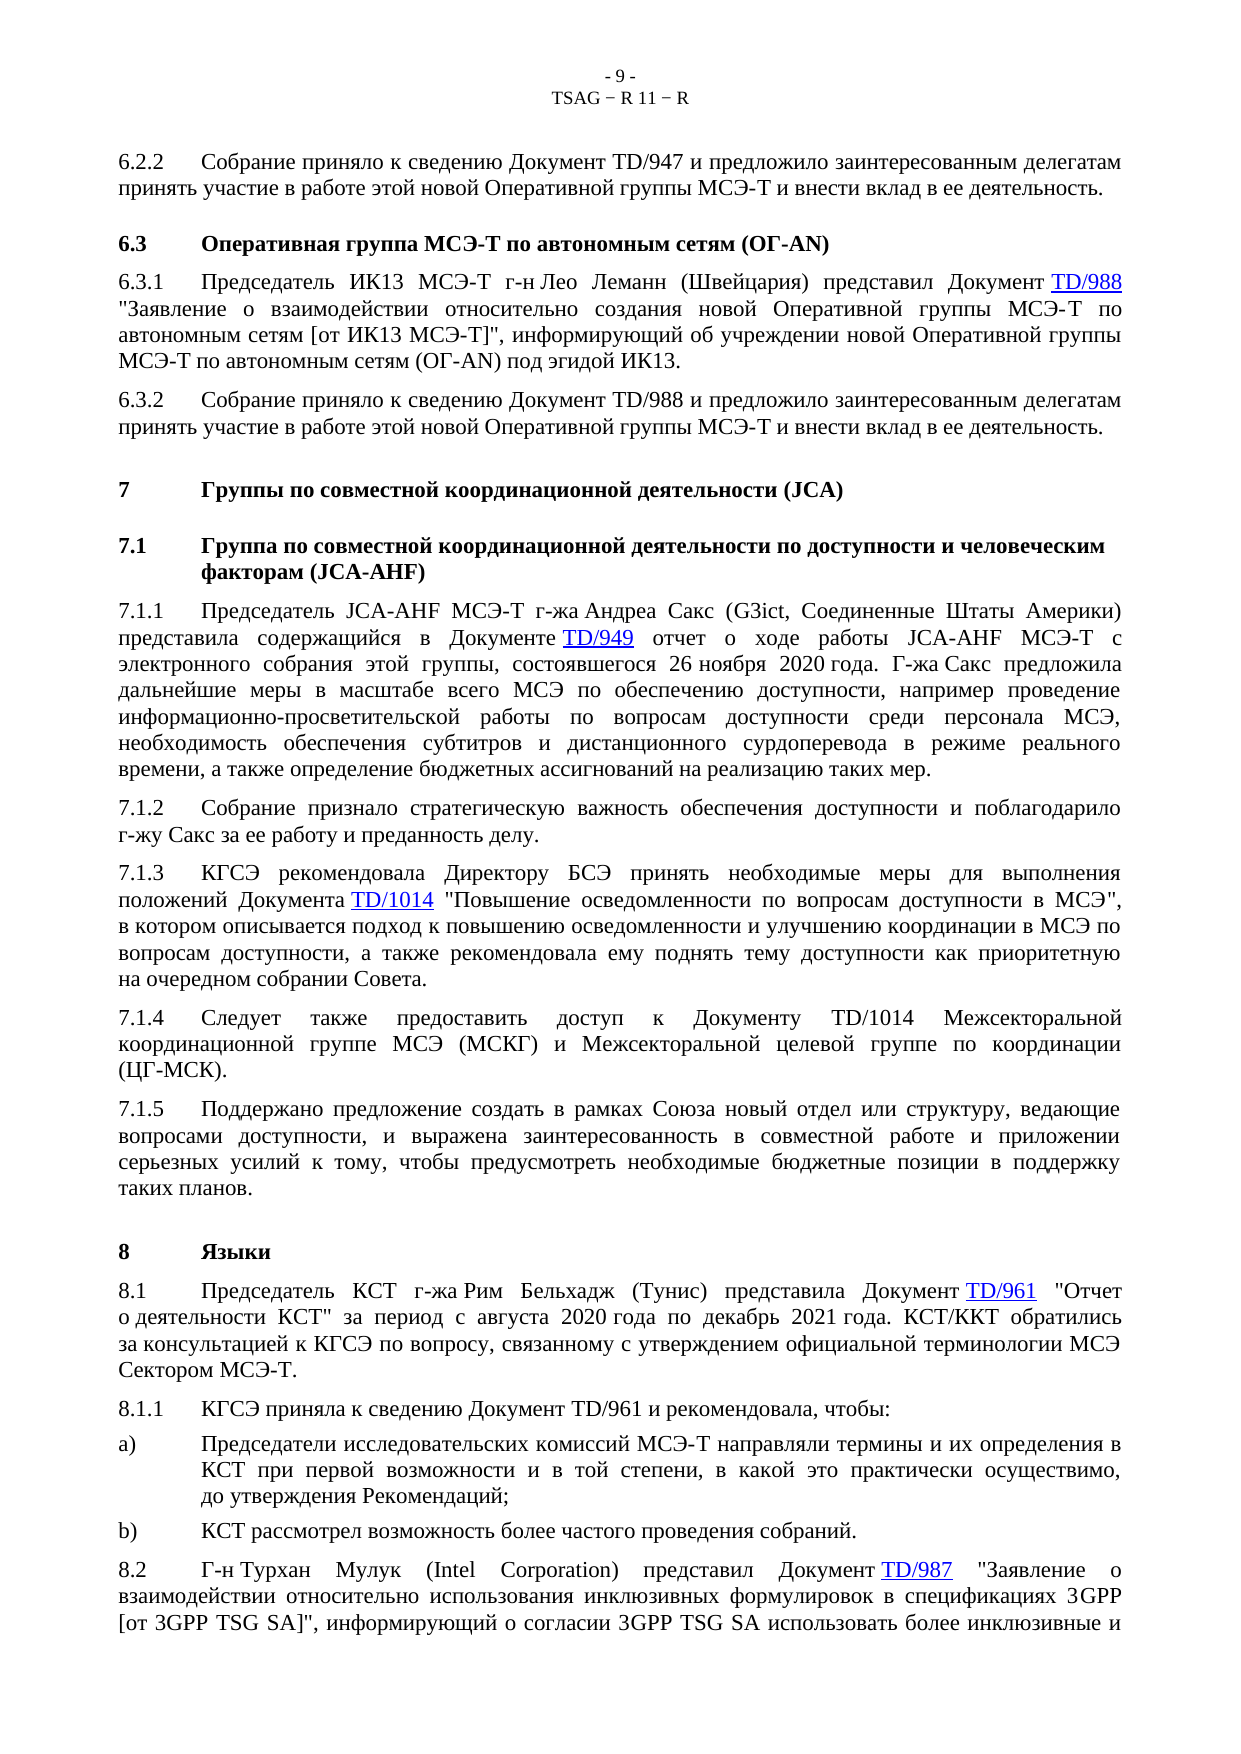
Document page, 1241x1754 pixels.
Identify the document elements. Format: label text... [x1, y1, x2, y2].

subtitle 8 Языки [118, 1238, 1122, 1264]
text 6.3.2 Собрание приняло к сведению Документ TD/988 и предложило заинтересованным делегатам принять участие в работе этой новой Оперативной группы МСЭ-T и внести вклад в ее деятельность. [118, 386, 1122, 439]
text 7.1.2 Собрание признало стратегическую важность обеспечения доступности и поблагодарило г-жу Сакс за ее работу и преданность делу. [118, 794, 1122, 847]
text b) КСТ рассмотрел возможность более частого проведения собраний. [118, 1517, 1122, 1543]
text 7.1.3 КГСЭ рекомендовала Директору БСЭ принять необходимые меры для выполнения положений Документа TD/1014 "Повышение осведомленности по вопросам доступности в МСЭ", в котором описывается подход к повышению осведомленности и улучшению координации в МСЭ по вопросам доступности, а также рекомендовала ему поднять тему доступности как приоритетную на очередном собрании Совета. [118, 859, 1122, 991]
text 8.1.1 КГСЭ приняла к сведению Документ TD/961 и рекомендовала, чтобы: [118, 1395, 1122, 1421]
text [118, 1556, 1122, 1635]
text 8.1 Председатель КСТ г-жа Рим Бельхадж (Тунис) представила Документ TD/961 "Отчет о деятельности КСТ" за период с августа 2020 года по декабрь 2021 года. КСТ/ККТ обратились за консультацией к КГСЭ по вопросу, связанному с утверждением официальной терминологии МСЭ Сектором МСЭ-T. [118, 1277, 1122, 1382]
subtitle 7.1 Группа по совместной координационной деятельности по доступности и человеческим факторам (JCA-AHF) [118, 532, 1122, 585]
subtitle 7 Группы по совместной координационной деятельности (JCA) [118, 477, 1122, 503]
text a) Председатели исследовательских комиссий МСЭ-T направляли термины и их определения в КСТ при первой возможности и в той степени, в какой это практически осуществимо, до утверждения Рекомендаций; [118, 1430, 1122, 1509]
text 6.2.2 Собрание приняло к сведению Документ TD/947 и предложило заинтересованным делегатам принять участие в работе этой новой Оперативной группы МСЭ-T и внести вклад в ее деятельность. [118, 148, 1122, 200]
text 7.1.4 Следует также предоставить доступ к Документу TD/1014 Межсекторальной координационной группе МСЭ (МСКГ) и Межсекторальной целевой группе по координации (ЦГ-МСК). [118, 1004, 1122, 1083]
text 7.1.1 Председатель JCA-AHF МСЭ-T г-жа Андреа Сакс (G3ict, Соединенные Штаты Америки) представила содержащийся в Документе TD/949 отчет о ходе работы JCA-AHF МСЭ-T с электронного собрания этой группы, состоявшегося 26 ноября 2020 года. Г-жа Сакс предложила дальнейшие меры в масштабе всего МСЭ по обеспечению доступности, например проведение информационно-просветительской работы по вопросам доступности среди персонала МСЭ, необходимость обеспечения субтитров и дистанционного сурдоперевода в режиме реального времени, а также определение бюджетных ассигнований на реализацию таких мер. [118, 597, 1122, 782]
subtitle 6.3 Оперативная группа МСЭ-Т по автономным сетям (ОГ-AN) [118, 229, 1122, 256]
text 6.3.1 Председатель ИК13 МСЭ-T г-н Лео Леманн (Швейцария) представил Документ TD/988 "Заявление о взаимодействии относительно создания новой Оперативной группы МСЭ-T по автономным сетям [от ИК13 МСЭ-T]", информирующий об учреждении новой Оперативной группы МСЭ-T по автономным сетям (ОГ-AN) под эгидой ИК13. [118, 268, 1122, 374]
text 7.1.5 Поддержано предложение создать в рамках Союза новый отдел или структуру, ведающие вопросами доступности, и выражена заинтересованность в совместной работе и приложении серьезных усилий к тому, чтобы предусмотреть необходимые бюджетные позиции в поддержку таких планов. [118, 1095, 1122, 1201]
